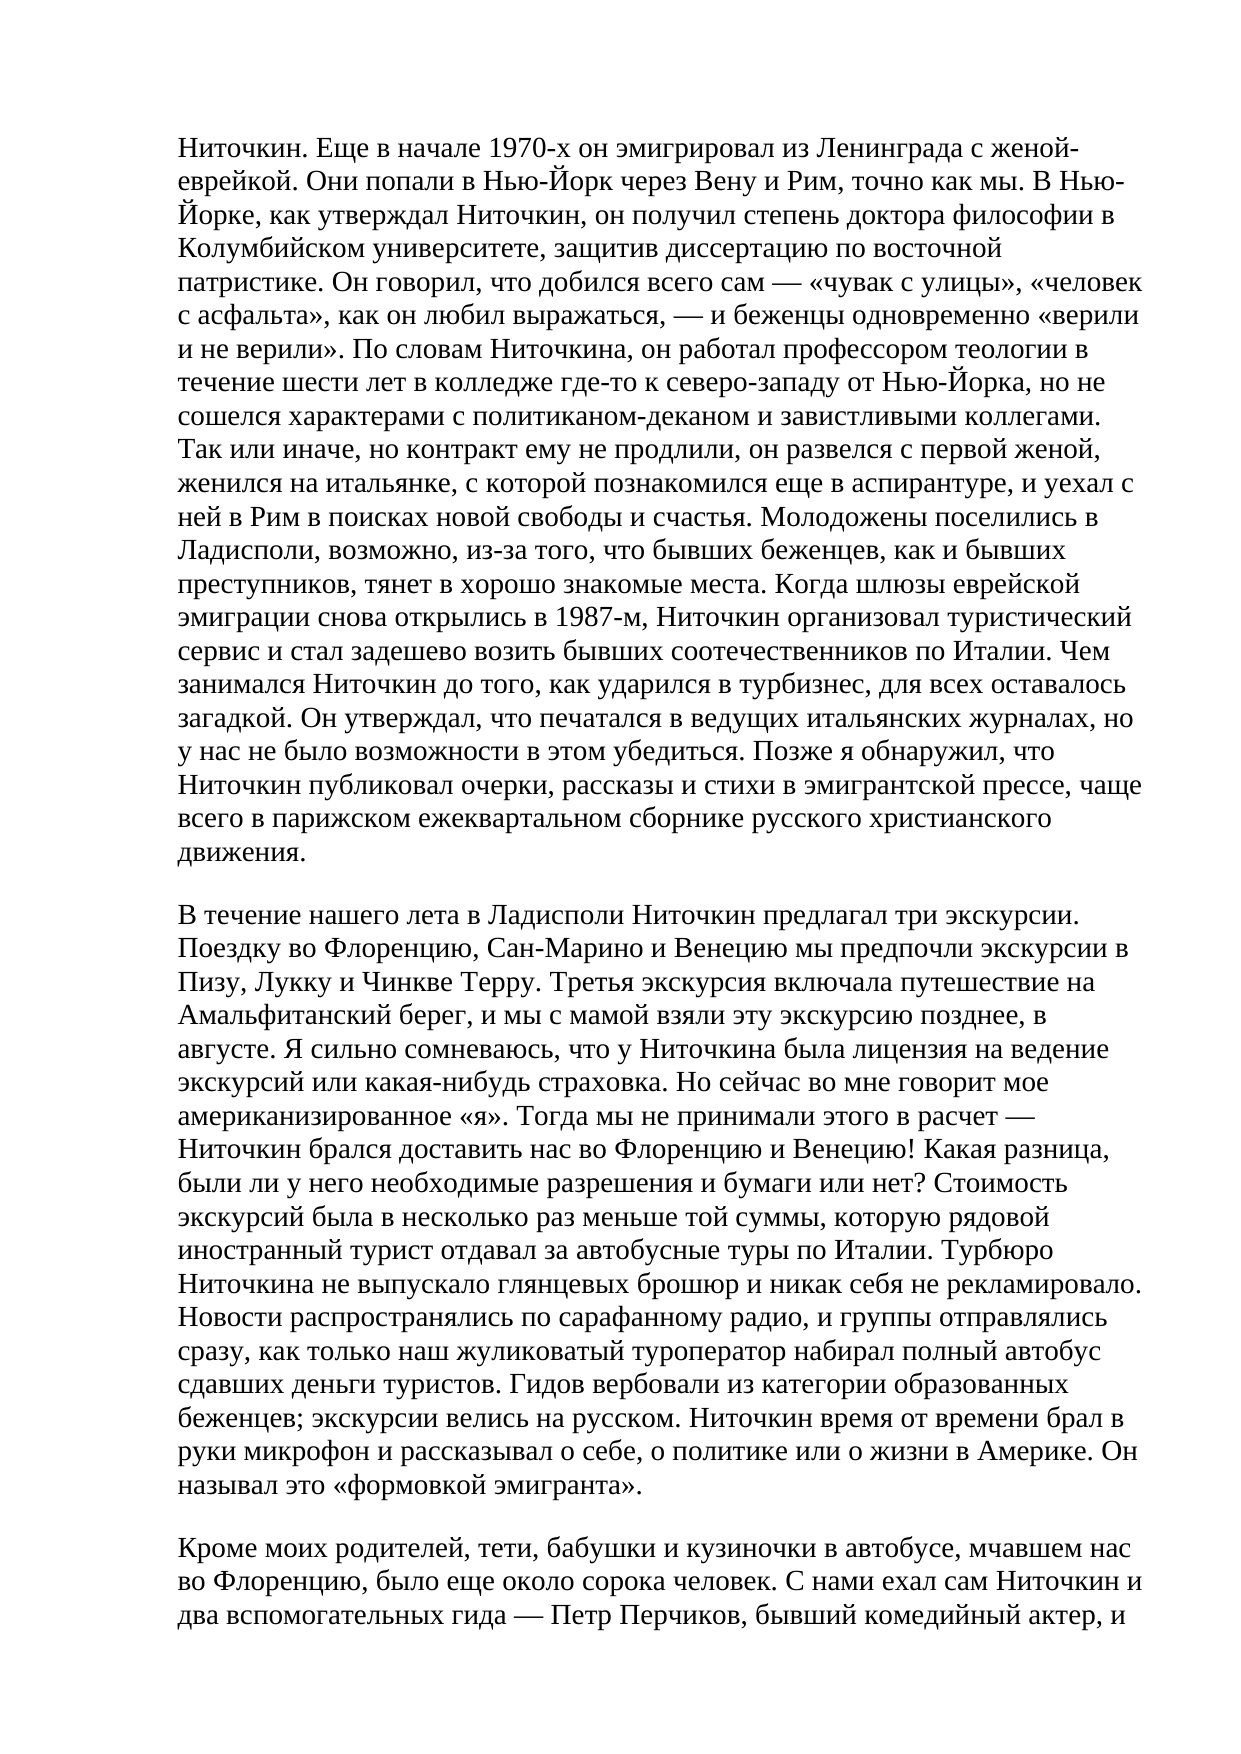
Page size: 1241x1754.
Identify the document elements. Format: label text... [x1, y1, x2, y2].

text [177, 130, 1152, 868]
text В течение нашего лета в Ладисполи Ниточкин предлагал три экскурсии. Поездку во Флоренцию, Сан-Марино и Венецию мы предпочли экскурсии в Пизу, Лукку и Чинкве Терру. Третья экскурсия включала путешествие на Амальфитанский берег, и мы с мамой взяли эту экскурсию позднее, в августе. Я сильно сомневаюсь, что у Ниточкина была лицензия на ведение экскурсий или какая-нибудь страховка. Но сейчас во мне говорит мое американизированное «я». Тогда мы не принимали этого в расчет — Ниточкин брался доставить нас во Флоренцию и Венецию! Какая разница, были ли у него необходимые разрешения и бумаги или нет? Стоимость экскурсий была в несколько раз меньше той суммы, которую рядовой иностранный турист отдавал за автобусные туры по Италии. Турбюро Ниточкина не выпускало глянцевых брошюр и никак себя не рекламировало. Новости распространялись по сарафанному радио, и группы отправлялись сразу, как только наш жуликоватый туроператор набирал полный автобус сдавших деньги туристов. Гидов вербовали из категории образованных беженцев; экскурсии велись на русском. Ниточкин время от времени брал в руки микрофон и рассказывал о себе, о политике или о жизни в Америке. Он называл это «формовкой эмигранта». [177, 897, 1152, 1501]
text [177, 1530, 1152, 1630]
